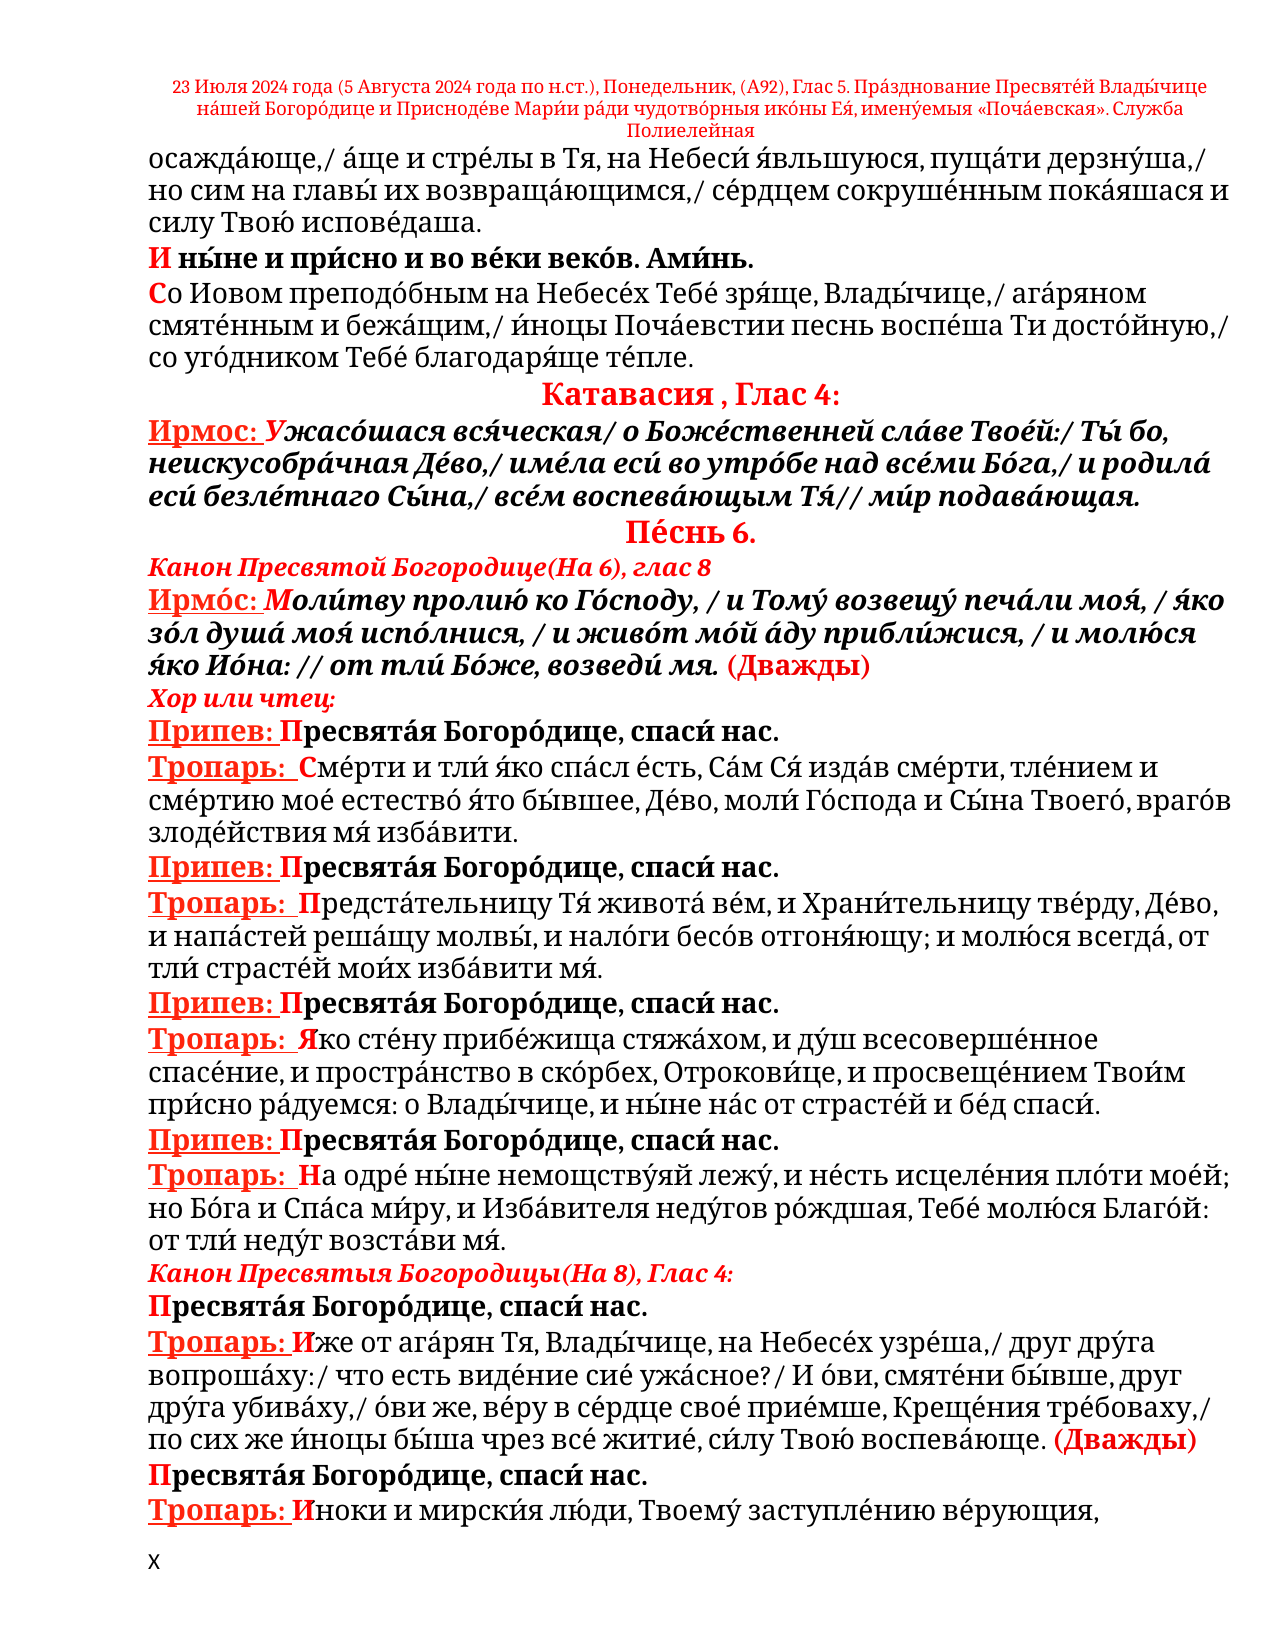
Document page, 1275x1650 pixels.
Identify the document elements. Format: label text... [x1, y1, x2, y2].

text Тропарь: Я́ко сте́ну прибе́жища стяжа́хом, и ду́ш всесоверше́нное спасе́ние, и простра́нство в ско́рбех, Отрокови́це, и просвеще́нием Твои́м при́сно ра́дуемся: о Влады́чице, и ны́не на́с от страсте́й и бе́д спаси́. [148, 1327, 1233, 1425]
text Припев: Пресвята́я Богоро́дице, спаси́ нас. [148, 1291, 1233, 1324]
text Катавасия , Глас 4: [148, 680, 1233, 716]
text Припев: Пресвята́я Богоро́дице, спаси́ нас. [148, 1155, 1233, 1188]
text Ирмо́с: Моли́тву пролию́ ко Го́споду, / и Тому́ возвещу́ печа́ли моя́, / я́ко зо́л душа́ моя́ испо́лнися, / и живо́т мо́й а́ду прибли́жися, / и молю́ся я́ко Ио́на: // от тли́ Бо́же, возведи́ мя. (Дважды) [148, 888, 1233, 986]
text Со Иовом преподо́бным на Небесе́х Тебе́ зря́ще, Влады́чице,/ ага́ряном смяте́нным и бежа́щим,/ и́ноцы Поча́евстии песнь воспе́ша Ти досто́йную,/ со уго́дником Тебе́ благодаря́ще те́пле. [148, 581, 1233, 678]
text Припев: Пресвята́я Богоро́дице, спаси́ нас. [148, 1427, 1233, 1461]
text Ирмос: Ужасо́шася вся́ческая/ о Боже́ственней сла́ве Твое́й:/ Ты́ бо, неискусобра́чная Де́во,/ име́ла еси́ во утро́бе над все́ми Бо́га,/ и родила́ еси́ безле́тнаго Сы́на,/ все́м воспева́ющым Тя́// ми́р подава́ющая. [148, 718, 1233, 817]
text Хор или чтец: [148, 988, 1233, 1017]
text Тропарь: Предста́тельницу Тя́ живота́ ве́м, и Храни́тельницу тве́рду, Де́во, и напа́стей реша́щу молвы́, и нало́ги бесо́в отгоня́ющу; и молю́ся всегда́, от тли́ страсте́й мои́х изба́вити мя́. [148, 1191, 1233, 1289]
text А́ще и лю́ти бы́ша ага́ряне ту́рстии,/ святу́ю оби́тель Твою́, Влады́чице, осажда́юще,/ а́ще и стре́лы в Тя, на Небеси́ я́вльшуюся, пуща́ти дерзну́ша,/ но сим на главы́ их возвраща́ющимся,/ се́рдцем сокруше́нным пока́яшася и силу Твою́ испове́даша. [148, 414, 1233, 543]
text Канон Пресвятой Богородице(На 6), глас 8 [148, 857, 1233, 886]
text Сла́ва Отцу́ и Сы́ну и Свято́му Ду́ху. [148, 378, 1233, 412]
text И ны́не и при́сно и во ве́ки веко́в. Ами́нь. [148, 545, 1233, 579]
text Тропарь: Сме́рти и тли́ я́ко спа́сл е́сть, Са́м Ся́ изда́в сме́рти, тле́нием и сме́ртию мое́ естество́ я́то бы́вшее, Де́во, моли́ Го́спода и Сы́на Твоего́, враго́в злоде́йствия мя́ изба́вити. [148, 1054, 1233, 1153]
text Тропарь: Почто́ аз, гре́шный, Пречи́стей Богома́тери покланя́яся/ и испра́вити житие́ свое́ обещава́я,/ па́ки на пре́жняя прегреше́ния обраща́юся?/ Увы́ мне!/ еда́ зле́йший есмь неве́рных ага́рян,/ и́же на горе́ Поча́евстей покая́ние прине́сше,/ до́брии христиа́не соде́яшася? [148, 245, 1233, 376]
text Припев: Пресвята́я Богоро́дице, спаси́ нас. [148, 1019, 1233, 1052]
text Пе́снь 6. [148, 819, 1233, 855]
text Пресвята́я Богоро́дице, спаси́ нас. [148, 210, 1233, 243]
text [148, 143, 1233, 208]
